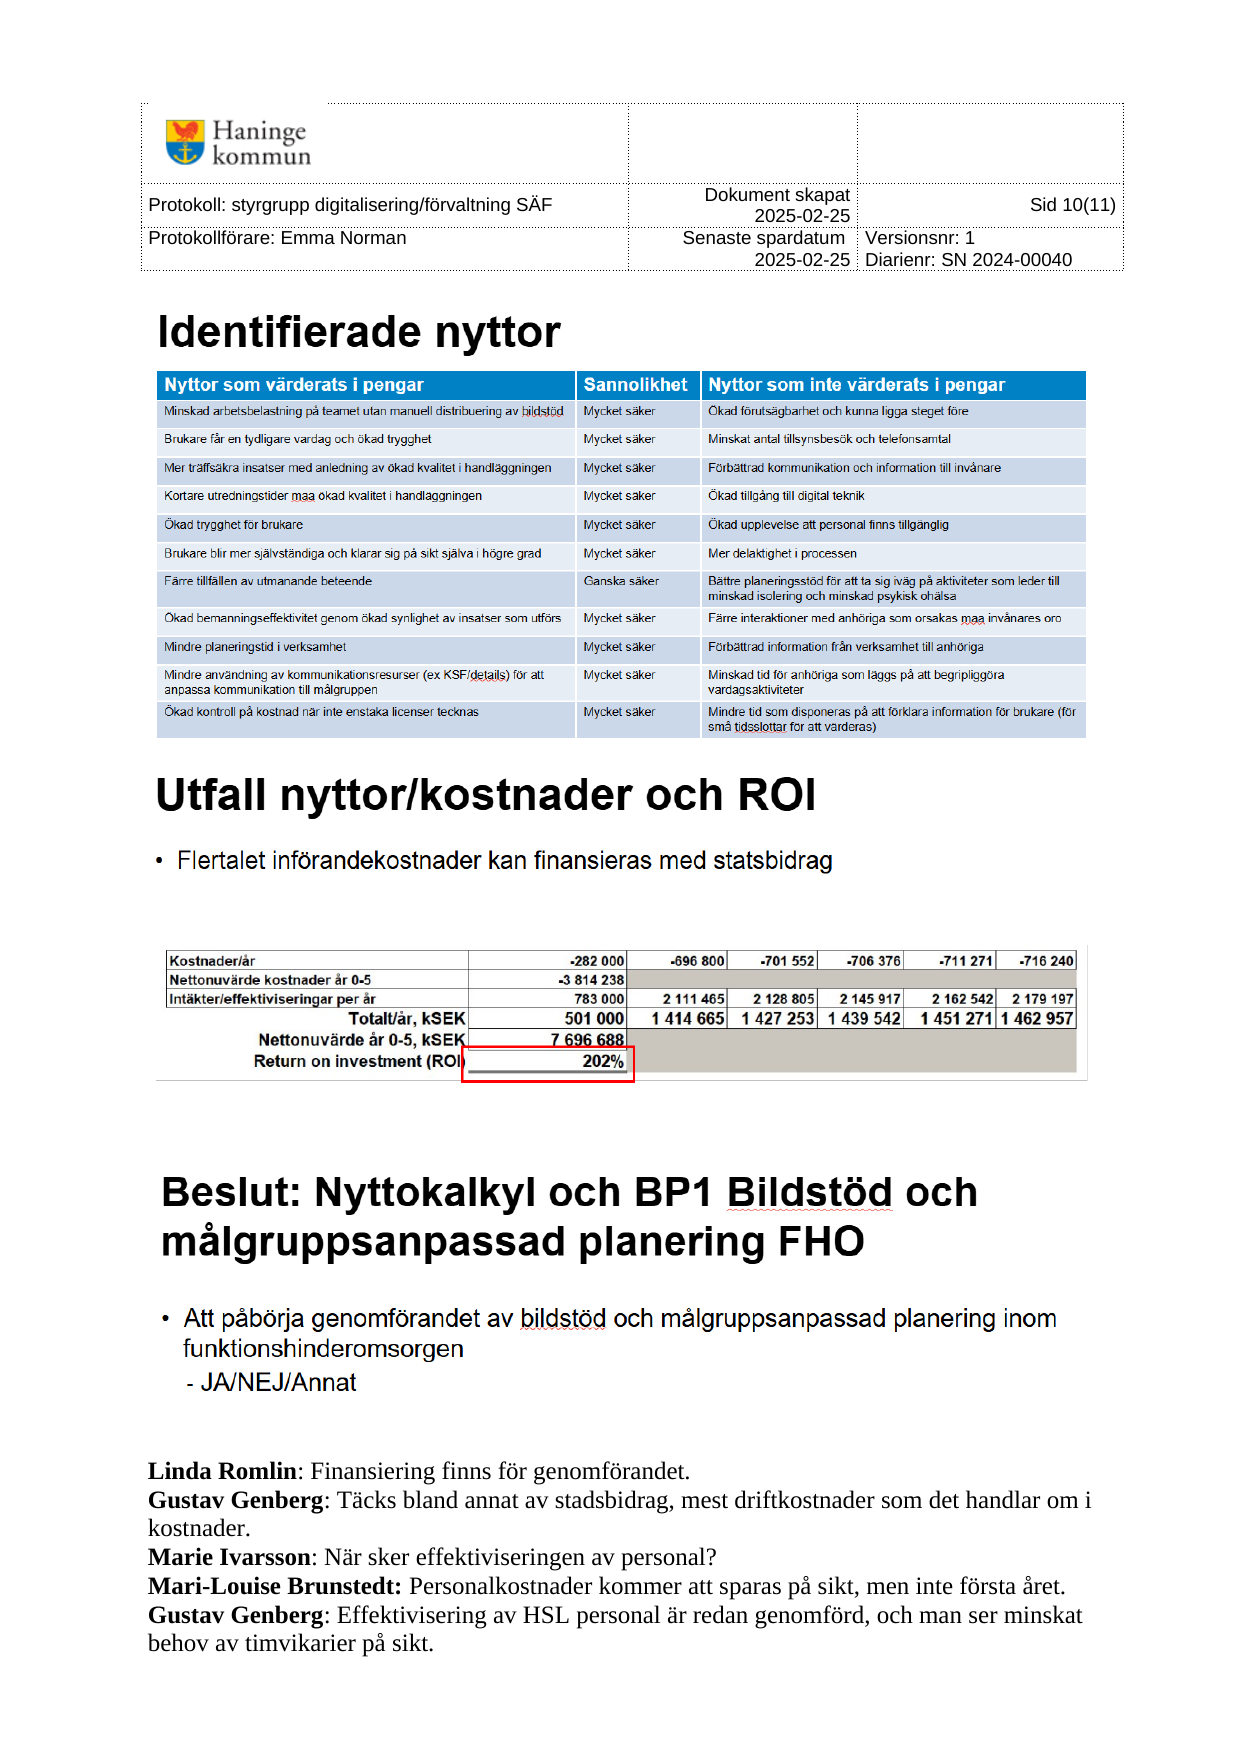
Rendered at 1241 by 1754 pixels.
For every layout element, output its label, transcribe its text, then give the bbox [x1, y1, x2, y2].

picture [147, 755, 1093, 1150]
picture [147, 299, 1093, 751]
text Gustav Genberg: Täcks bland annat av stadsbidrag, mest driftkostnader som det handlar om i kostnader. [148, 1485, 1092, 1542]
text Marie Ivarsson: När sker effektiviseringen av personal? [148, 1542, 1092, 1571]
picture [147, 1155, 1093, 1428]
picture [148, 103, 328, 183]
text Gustav Genberg: Effektivisering av HSL personal är redan genomförd, och man ser minskat behov av timvikarier på sikt. [148, 1600, 1092, 1657]
text Linda Romlin: Finansiering finns för genomförandet. [148, 1456, 1092, 1485]
text Mari-Louise Brunstedt: Personalkostnader kommer att sparas på sikt, men inte första året. [148, 1571, 1092, 1600]
